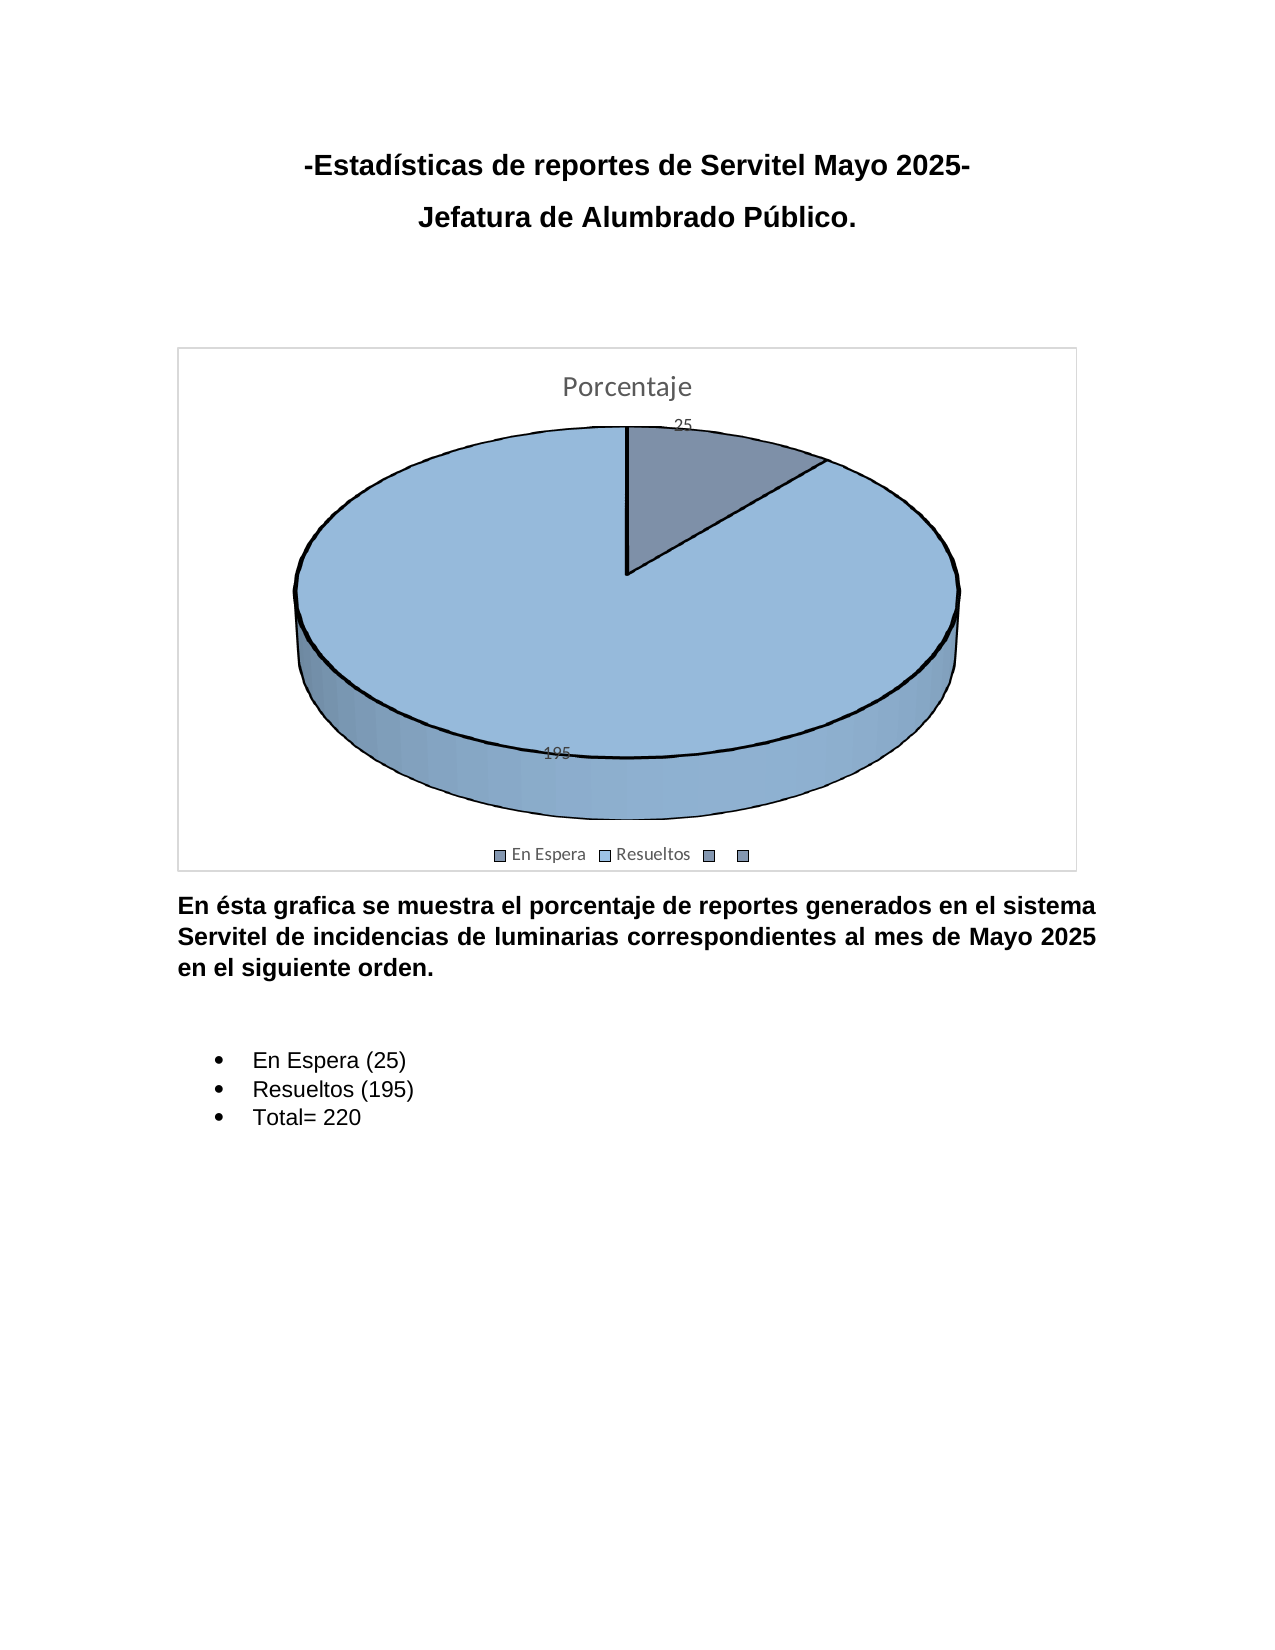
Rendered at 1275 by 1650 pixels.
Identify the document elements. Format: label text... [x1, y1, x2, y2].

list En Espera (25) [215, 1047, 1098, 1074]
list Total= 220 [215, 1104, 1098, 1131]
list Resueltos (195) [215, 1076, 1098, 1102]
text -Estadísticas de reportes de Servitel Mayo 2025- [177, 148, 1098, 181]
text Jefatura de Alumbrado Público. [177, 200, 1098, 234]
text En ésta grafica se muestra el porcentaje de reportes generados en el sistema Servitel de incidencias de luminarias correspondientes al mes de Mayo 2025 en el siguiente orden. [177, 891, 1098, 982]
